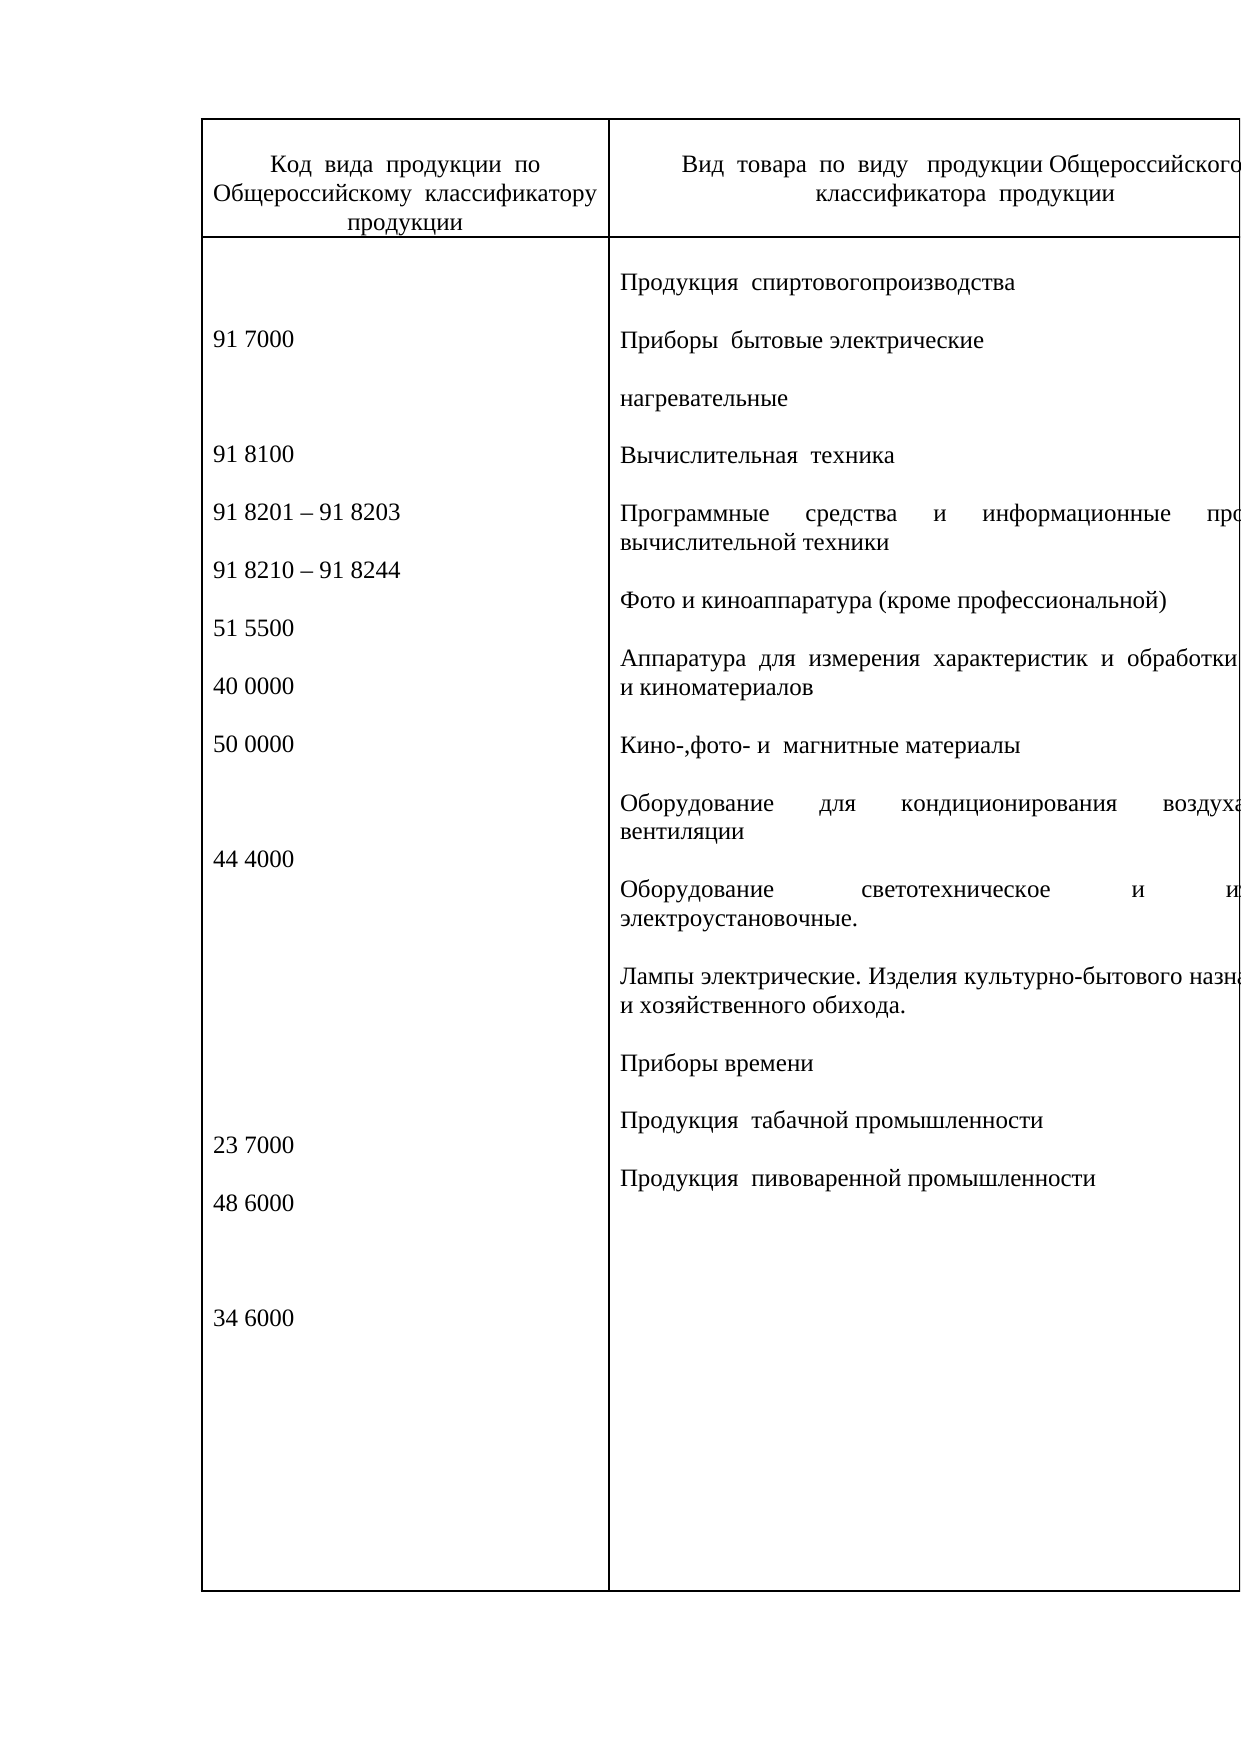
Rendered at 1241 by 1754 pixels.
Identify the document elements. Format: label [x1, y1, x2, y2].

table_header [177, 118, 1240, 1616]
